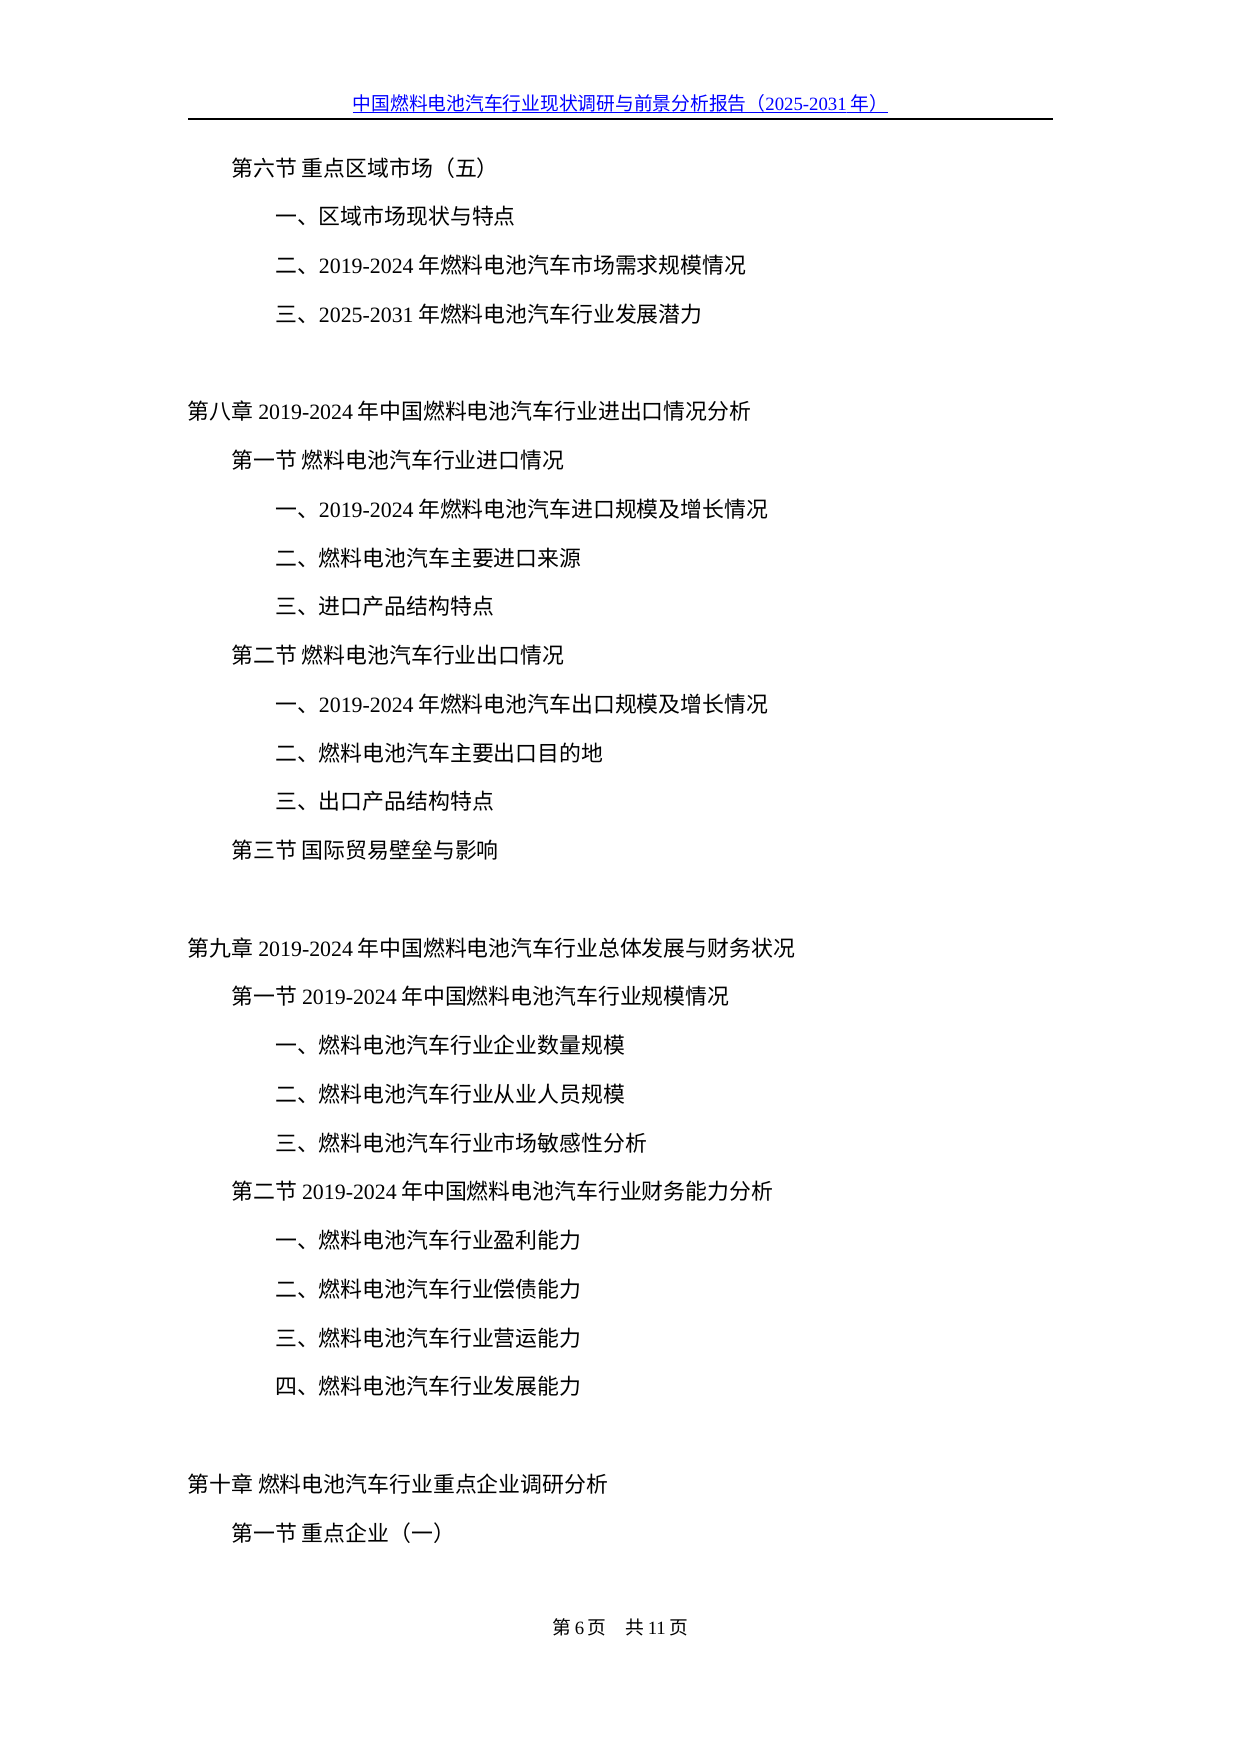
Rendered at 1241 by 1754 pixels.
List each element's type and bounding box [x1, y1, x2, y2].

text [187, 150, 1053, 1548]
